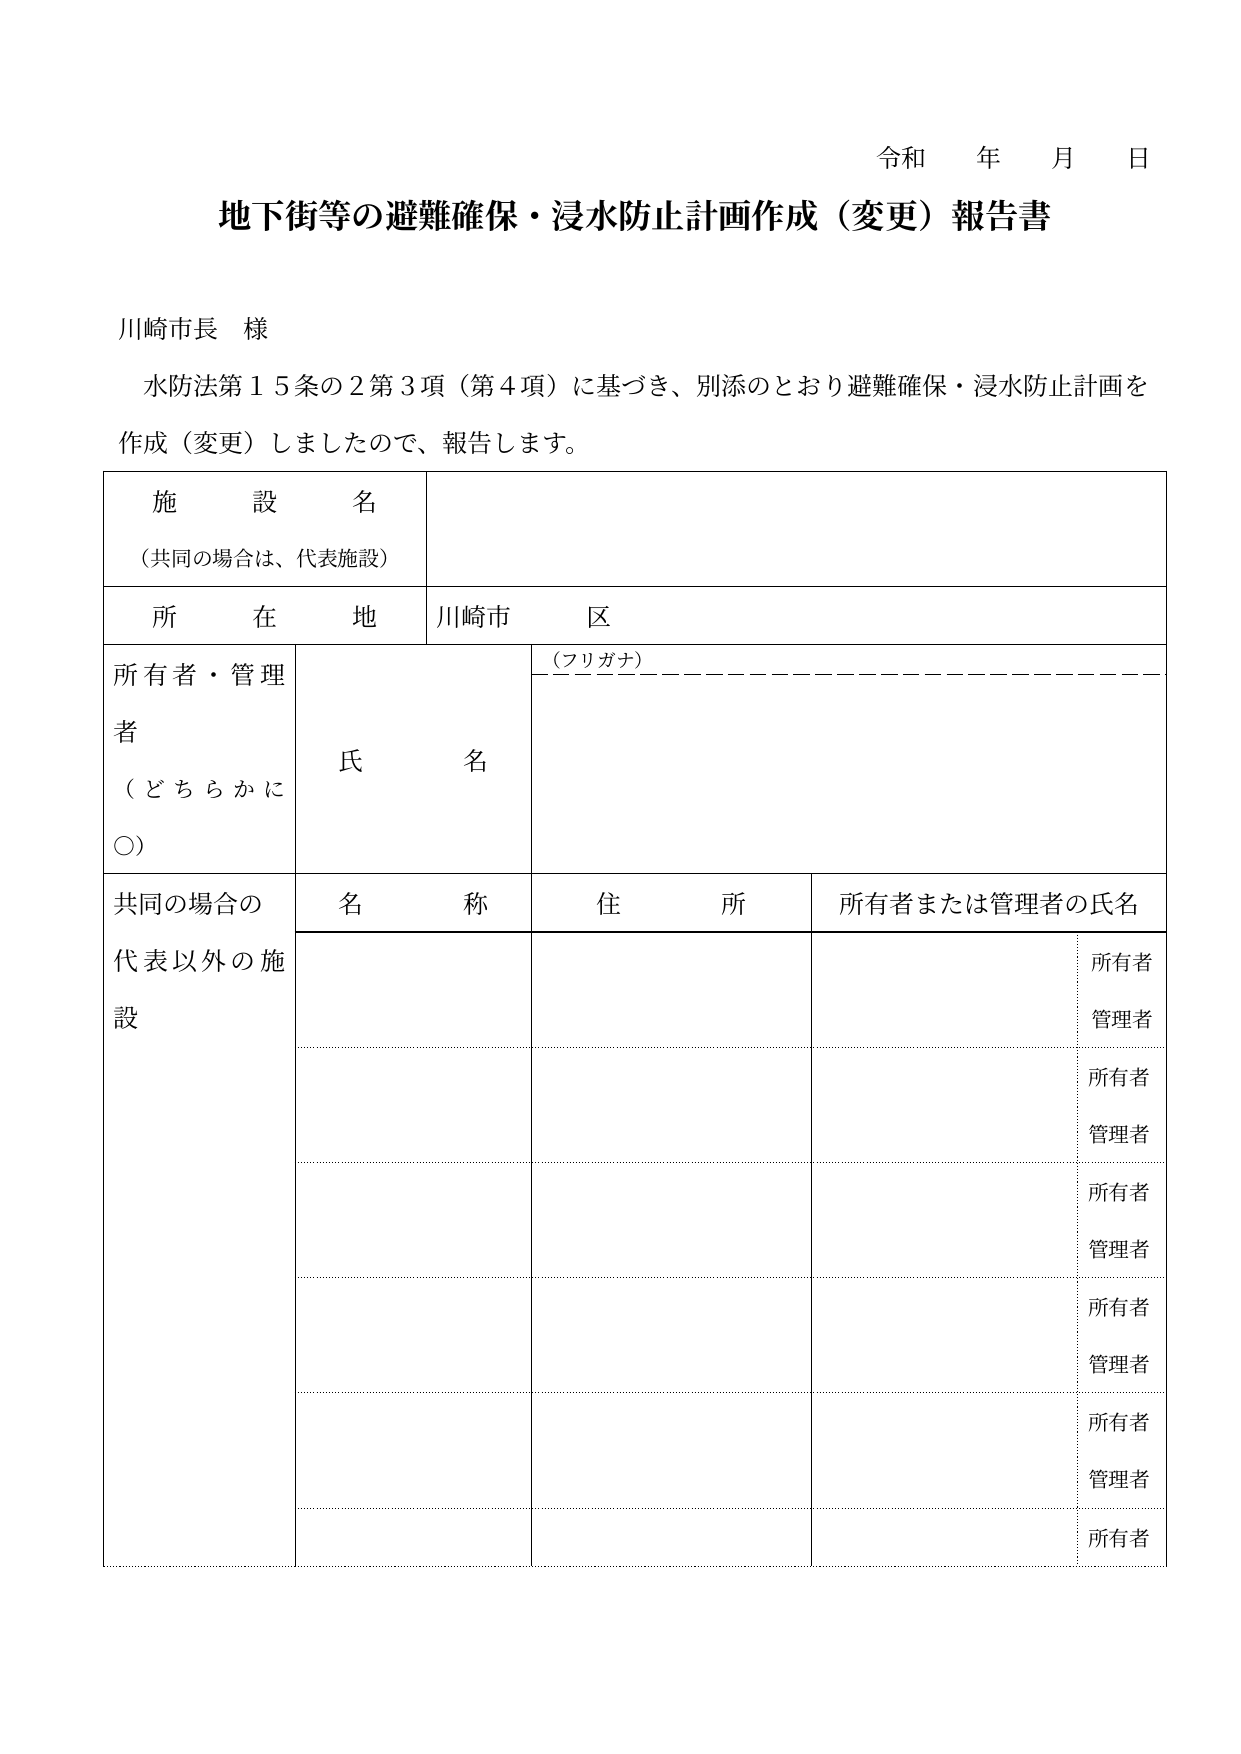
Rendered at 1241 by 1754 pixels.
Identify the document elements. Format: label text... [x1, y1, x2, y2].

table_cell [812, 1162, 1078, 1277]
table_cell 所有者または管理者の氏名 [812, 874, 1166, 931]
table_cell 所有者 管理者 [1078, 1047, 1166, 1162]
table_cell [532, 1508, 811, 1566]
table_cell [532, 1392, 811, 1507]
table_cell 所有者 管理者 [1078, 1162, 1166, 1277]
text 令和 年 月 日 [118, 128, 1152, 185]
table_header 施 設 名 （共同の場合は、代表施設） [104, 472, 426, 586]
table_cell [532, 674, 1166, 873]
table_cell [812, 1047, 1078, 1162]
table_header [427, 472, 1166, 586]
table_cell 氏 名 [296, 645, 531, 873]
table_cell 住 所 [532, 874, 811, 931]
table_cell [296, 1162, 531, 1277]
table_cell 所 在 地 [104, 587, 426, 644]
table_cell 所有者管理者 [1078, 933, 1166, 1047]
table_cell [296, 933, 531, 1047]
table_cell [812, 1508, 1078, 1566]
table_cell [812, 933, 1078, 1047]
table_cell 川崎市 区 [427, 587, 1166, 644]
text 水防法第１５条の２第３項（第４項）に基づき、別添のとおり避難確保・浸水防止計画を作成（変更）しましたので、報告します。 [118, 356, 1152, 471]
text 地下街等の避難確保・浸水防止計画作成（変更）報告書 [118, 185, 1152, 242]
table_cell 名 称 [296, 874, 531, 931]
table_cell [296, 1047, 531, 1162]
table_cell [532, 933, 811, 1047]
table_cell [532, 1277, 811, 1392]
table_cell [532, 1162, 811, 1277]
table_cell [296, 1508, 531, 1566]
table_cell [532, 1047, 811, 1162]
table_cell 所有者 管理者 [1078, 1277, 1166, 1392]
table_cell [296, 1392, 531, 1507]
table_cell （フリガナ） [532, 645, 1166, 673]
table_cell [812, 1392, 1078, 1507]
table_cell 所有者 管理者 [1078, 1392, 1166, 1507]
text 川崎市長 様 [118, 299, 1152, 356]
table_cell 所有者・管理者 （どちらかに○） [104, 645, 295, 873]
table_cell 所有者 管理者 [1078, 1508, 1166, 1566]
table_cell 共同の場合の 代表以外の施設 [104, 874, 295, 1566]
table_cell [296, 1277, 531, 1392]
table_cell [812, 1277, 1078, 1392]
